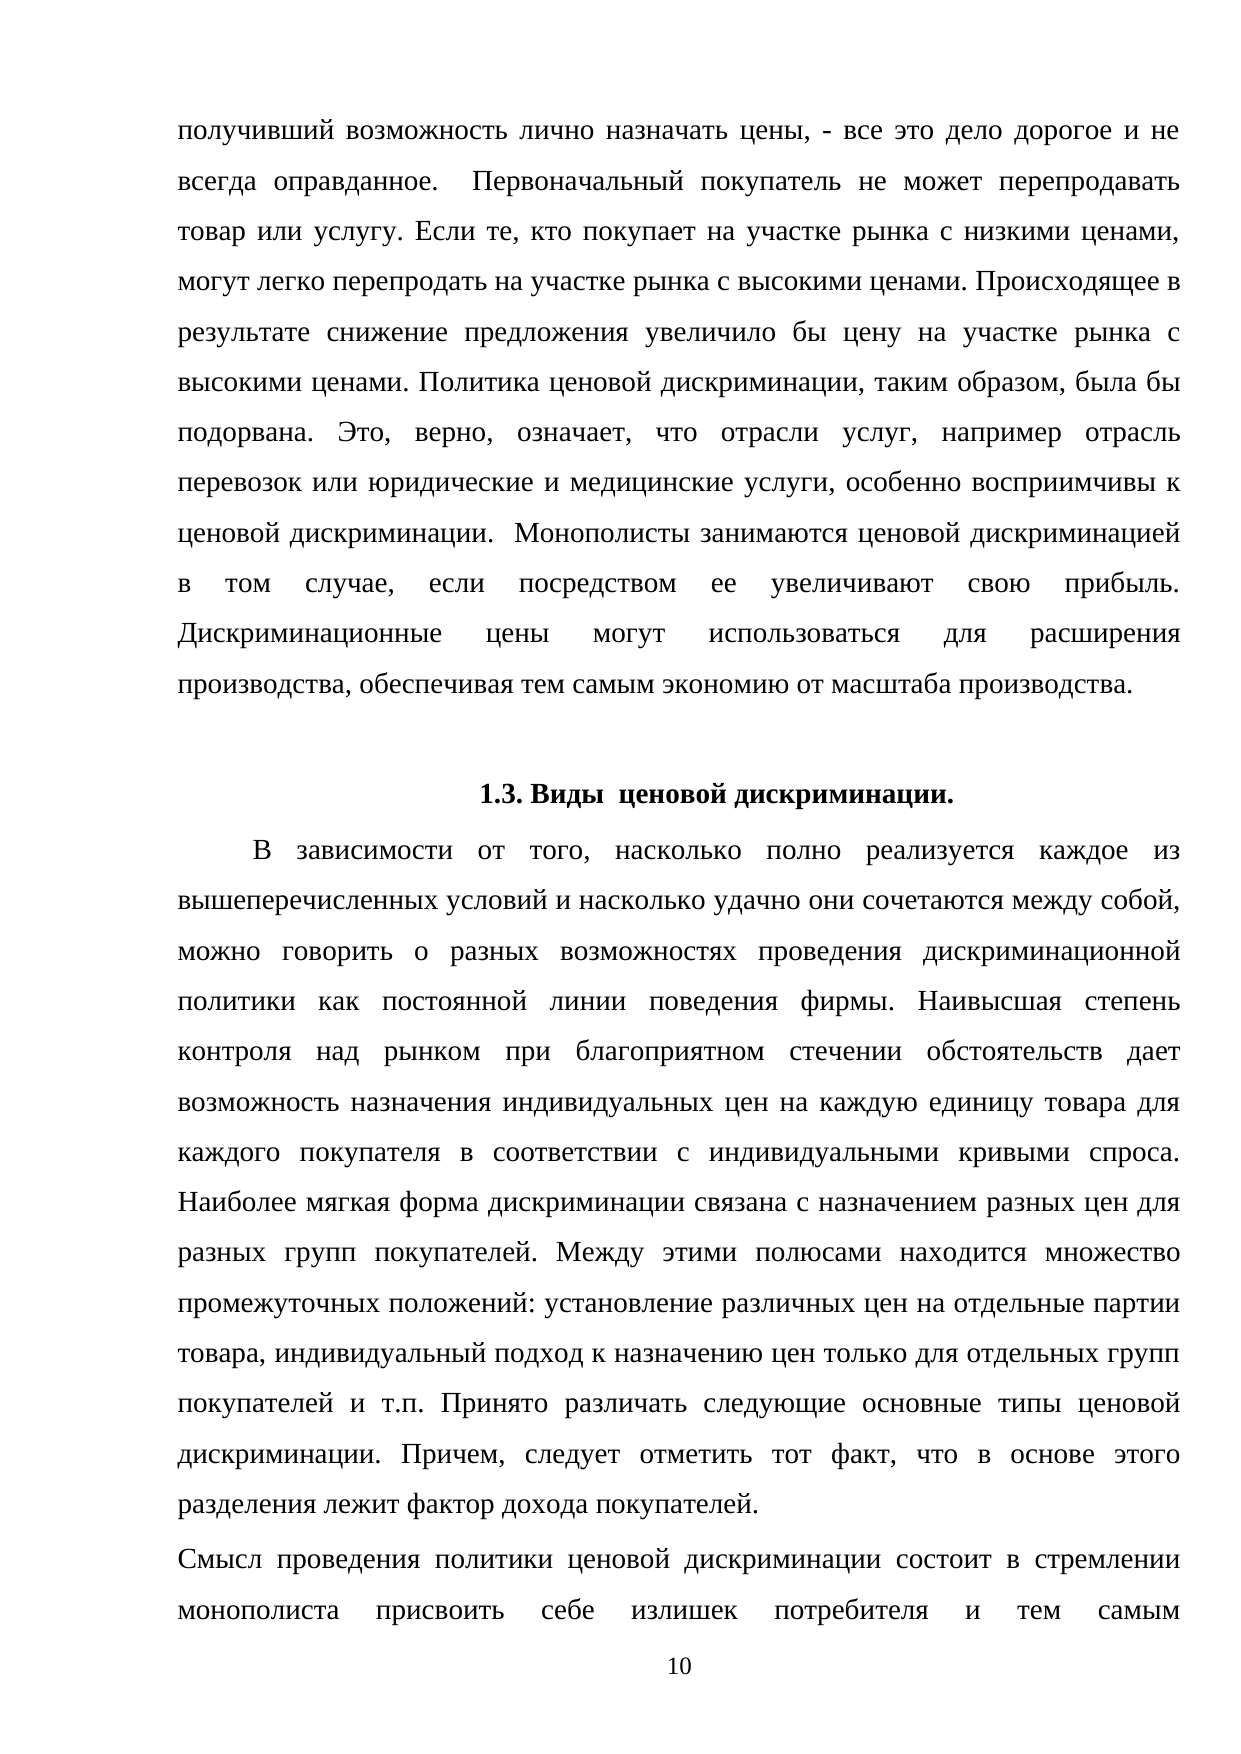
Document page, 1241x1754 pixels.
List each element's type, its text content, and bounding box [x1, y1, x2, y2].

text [177, 112, 1181, 699]
text В зависимости от того, насколько полно реализуется каждое из вышеперечисленных условий и насколько удачно они сочетаются между собой, можно говорить о разных возможностях проведения дискриминационной политики как постоянной линии поведения фирмы. Наивысшая степень контроля над рынком при благоприятном стечении обстоятельств дает возможность назначения индивидуальных цен на каждую единицу товара для каждого покупателя в соответствии с индивидуальными кривыми спроса. Наиболее мягкая форма дискриминации связана с назначением разных цен для разных групп покупателей. Между этими полюсами находится множество промежуточных положений: установление различных цен на отдельные партии товара, индивидуальный подход к назначению цен только для отдельных групп покупателей и т.п. Принято различать следующие основные типы ценовой дискриминации. Причем, следует отметить тот факт, что в основе этого разделения лежит фактор дохода покупателей. [177, 832, 1181, 1520]
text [177, 1542, 1181, 1625]
text 1.3. Виды ценовой дискриминации. [177, 777, 1181, 810]
